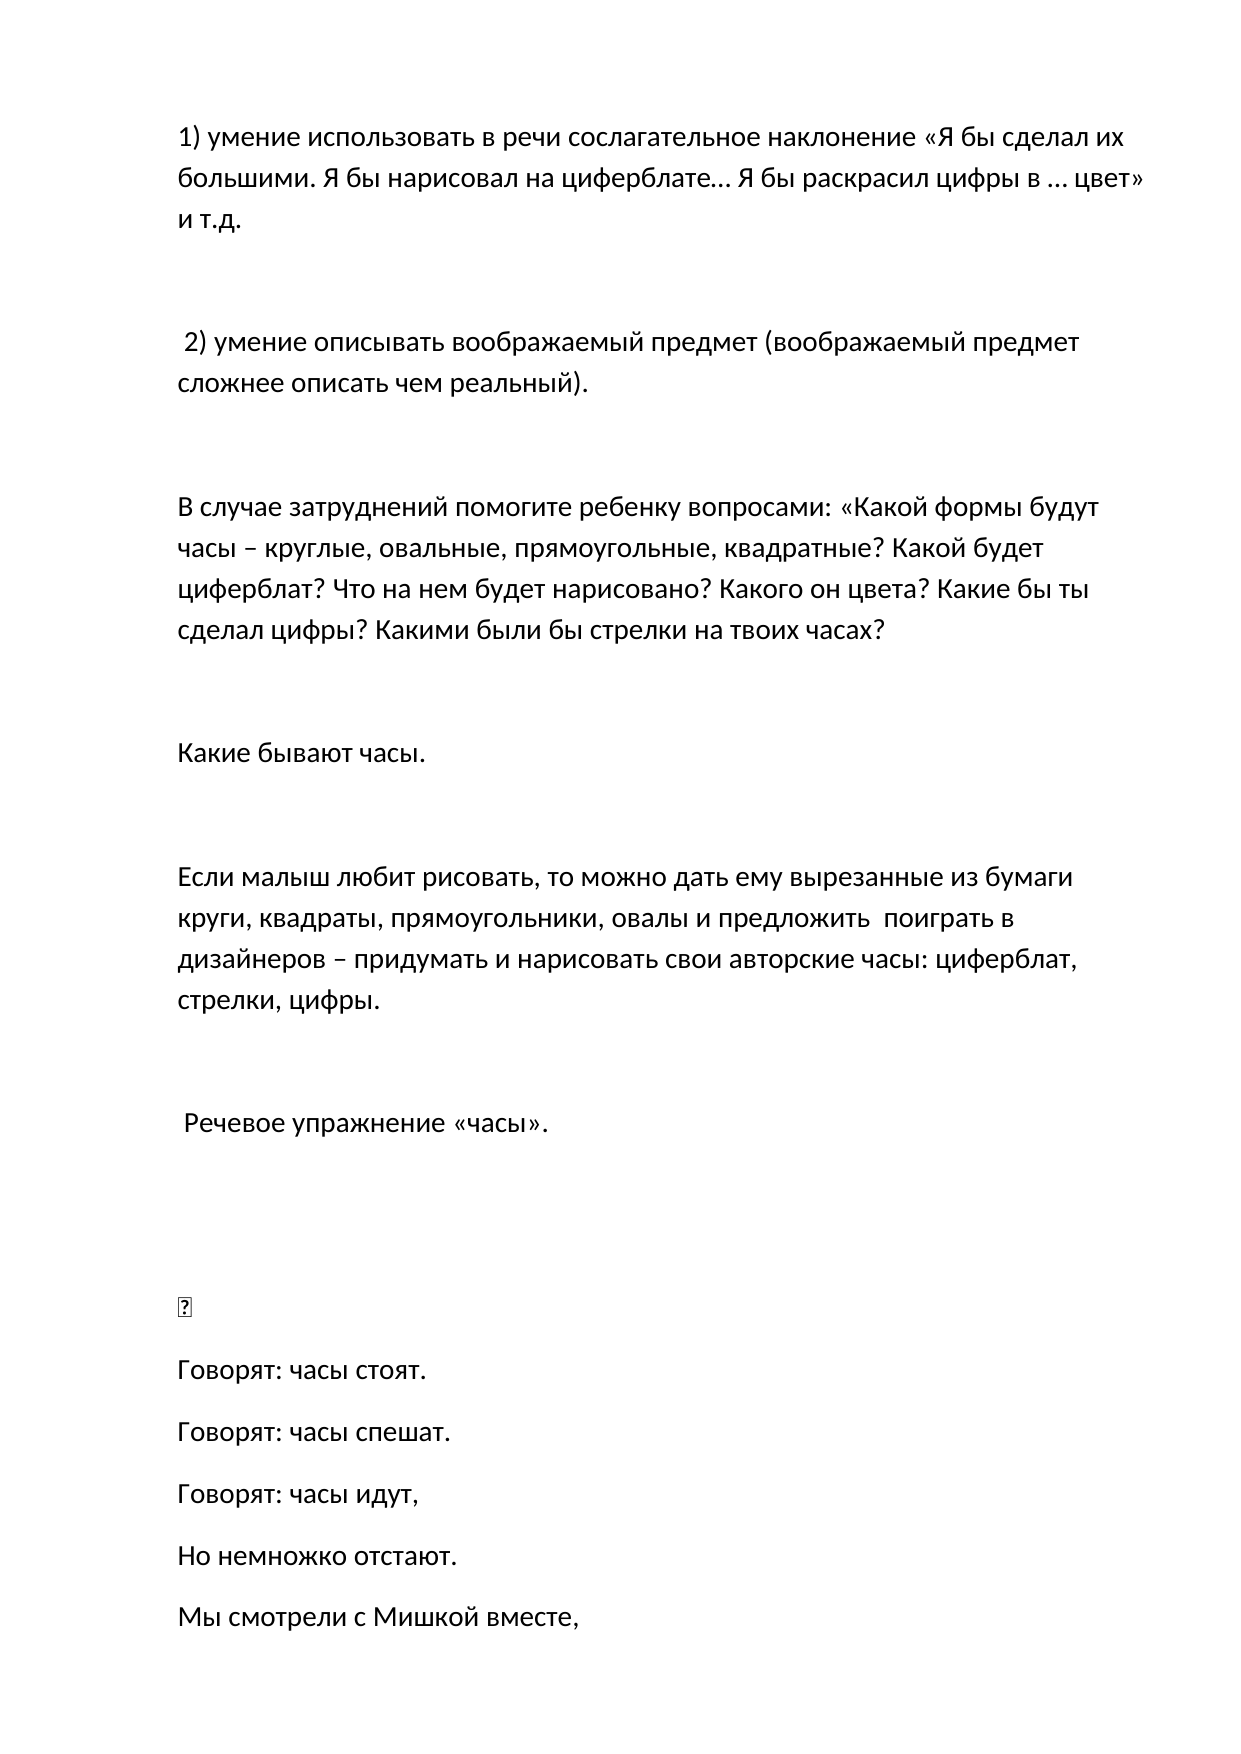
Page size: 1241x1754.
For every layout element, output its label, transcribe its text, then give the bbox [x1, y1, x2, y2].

text Какие бывают часы. [177, 734, 1152, 770]
text В случае затруднений помогите ребенку вопросами: «Какой формы будут часы – круглые, овальные, прямоугольные, квадратные? Какой будет циферблат? Что на нем будет нарисовано? Какого он цвета? Какие бы ты сделал цифры? Какими были бы стрелки на твоих часах? [177, 488, 1152, 646]
text Говорят: часы стоят. [177, 1351, 1152, 1387]
text Говорят: часы спешат. [177, 1413, 1152, 1449]
text 2) умение описывать воображаемый предмет (воображаемый предмет сложнее описать чем реальный). [177, 323, 1152, 400]
text 1) умение использовать в речи сослагательное наклонение «Я бы сделал их большими. Я бы нарисовал на циферблате… Я бы раскрасил цифры в … цвет» и т.д. [177, 118, 1152, 236]
text Мы смотрели с Мишкой вместе, [177, 1598, 1152, 1634]
text  [177, 1289, 1152, 1325]
text Речевое упражнение «часы». [177, 1104, 1152, 1140]
text Говорят: часы идут, [177, 1475, 1152, 1511]
text Если малыш любит рисовать, то можно дать ему вырезанные из бумаги круги, квадраты, прямоугольники, овалы и предложить поиграть в дизайнеров – придумать и нарисовать свои авторские часы: циферблат, стрелки, цифры. [177, 858, 1152, 1016]
text Но немножко отстают. [177, 1537, 1152, 1572]
